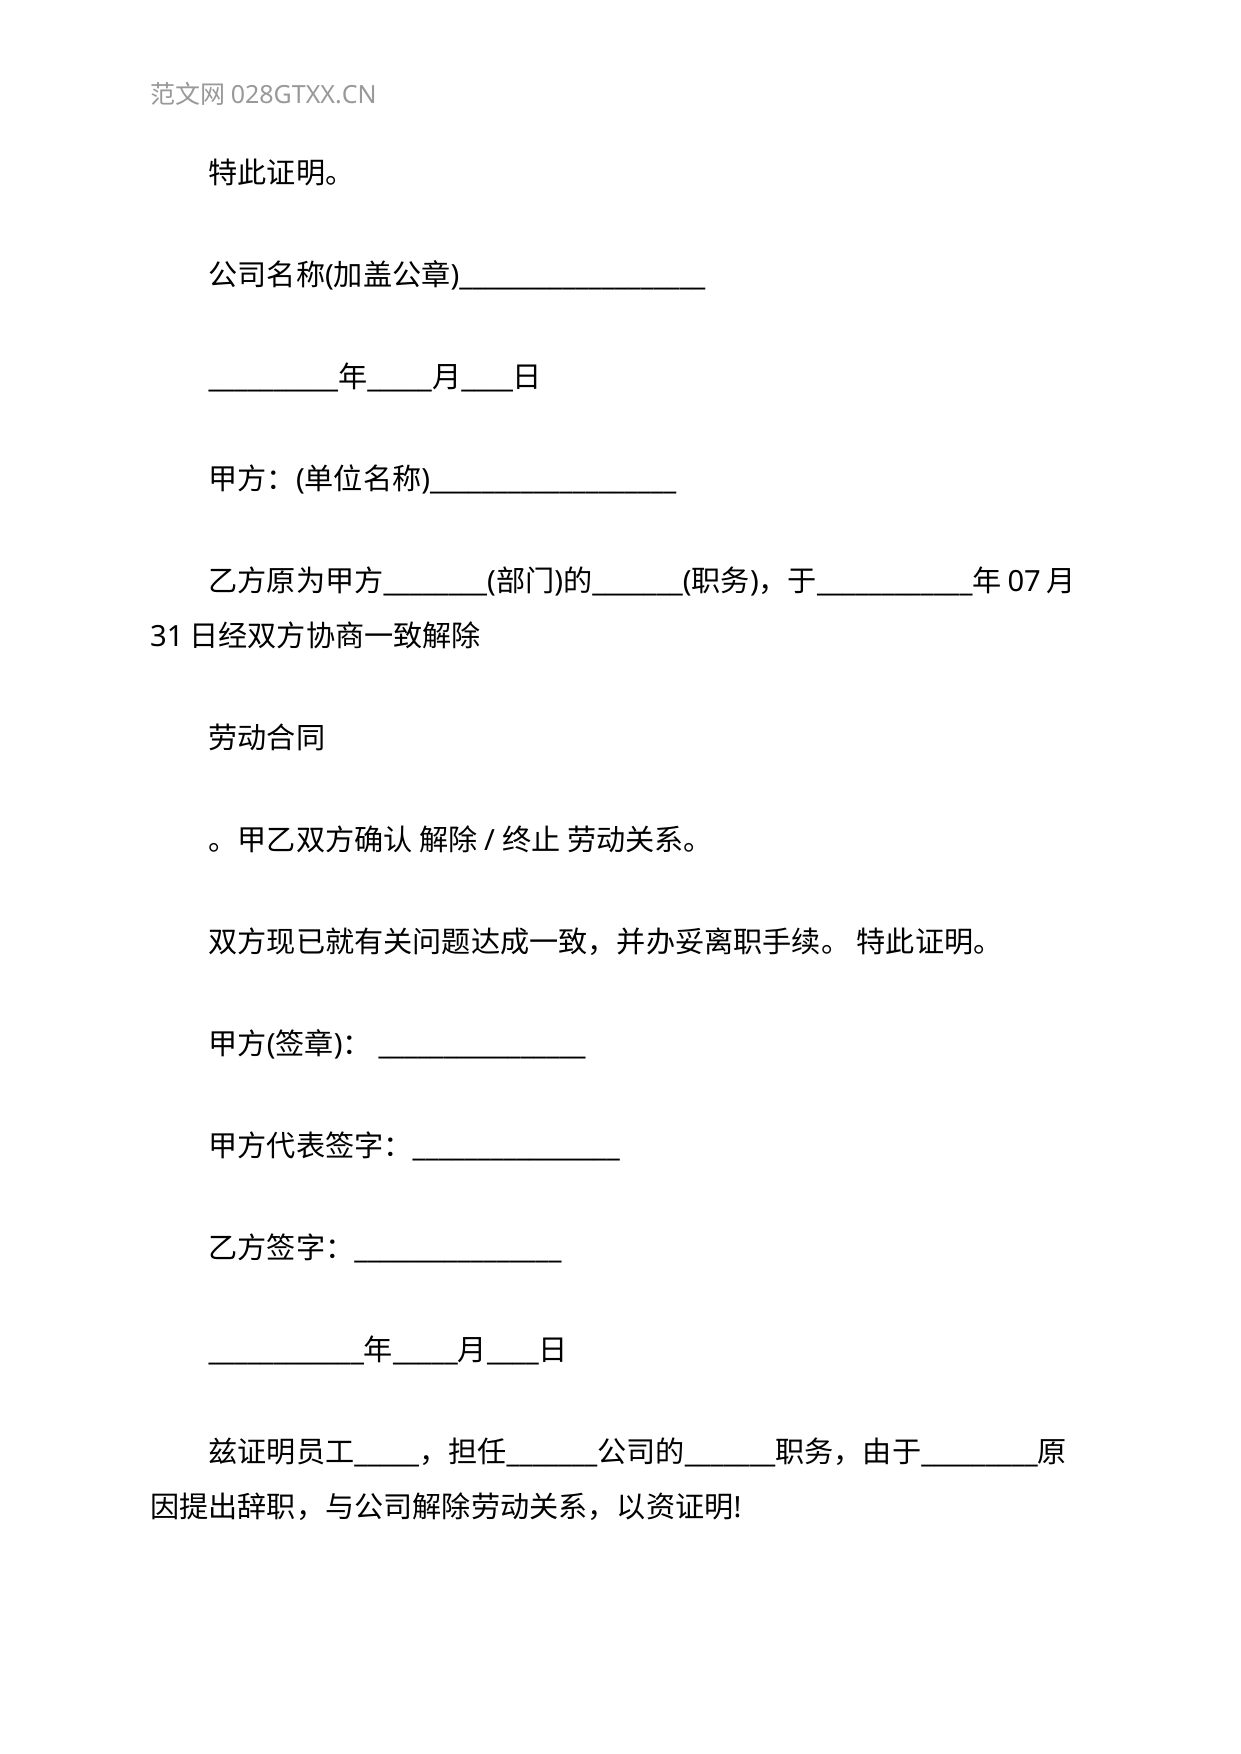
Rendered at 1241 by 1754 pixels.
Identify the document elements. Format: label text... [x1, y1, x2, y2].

text 甲方：(单位名称)___________________ [150, 456, 1090, 498]
text 乙方原为甲方________(部门)的_______(职务)，于____________年07月31日经双方协商一致解除 [150, 558, 1090, 655]
text 甲方代表签字：________________ [150, 1122, 1090, 1164]
text ____________年_____月____日 [150, 1326, 1090, 1368]
text 乙方签字：________________ [150, 1224, 1090, 1267]
text __________年_____月____日 [150, 354, 1090, 396]
text 劳动合同 [150, 715, 1090, 757]
text 双方现已就有关问题达成一致，并办妥离职手续。 特此证明。 [150, 918, 1090, 961]
text 甲方(签章)： ________________ [150, 1020, 1090, 1063]
text 。甲乙双方确认 解除 / 终止 劳动关系。 [150, 816, 1090, 859]
text 兹证明员工_____，担任_______公司的_______职务，由于_________原因提出辞职，与公司解除劳动关系，以资证明! [150, 1428, 1090, 1526]
text 特此证明。 [150, 150, 1090, 192]
text 公司名称(加盖公章)___________________ [150, 252, 1090, 294]
